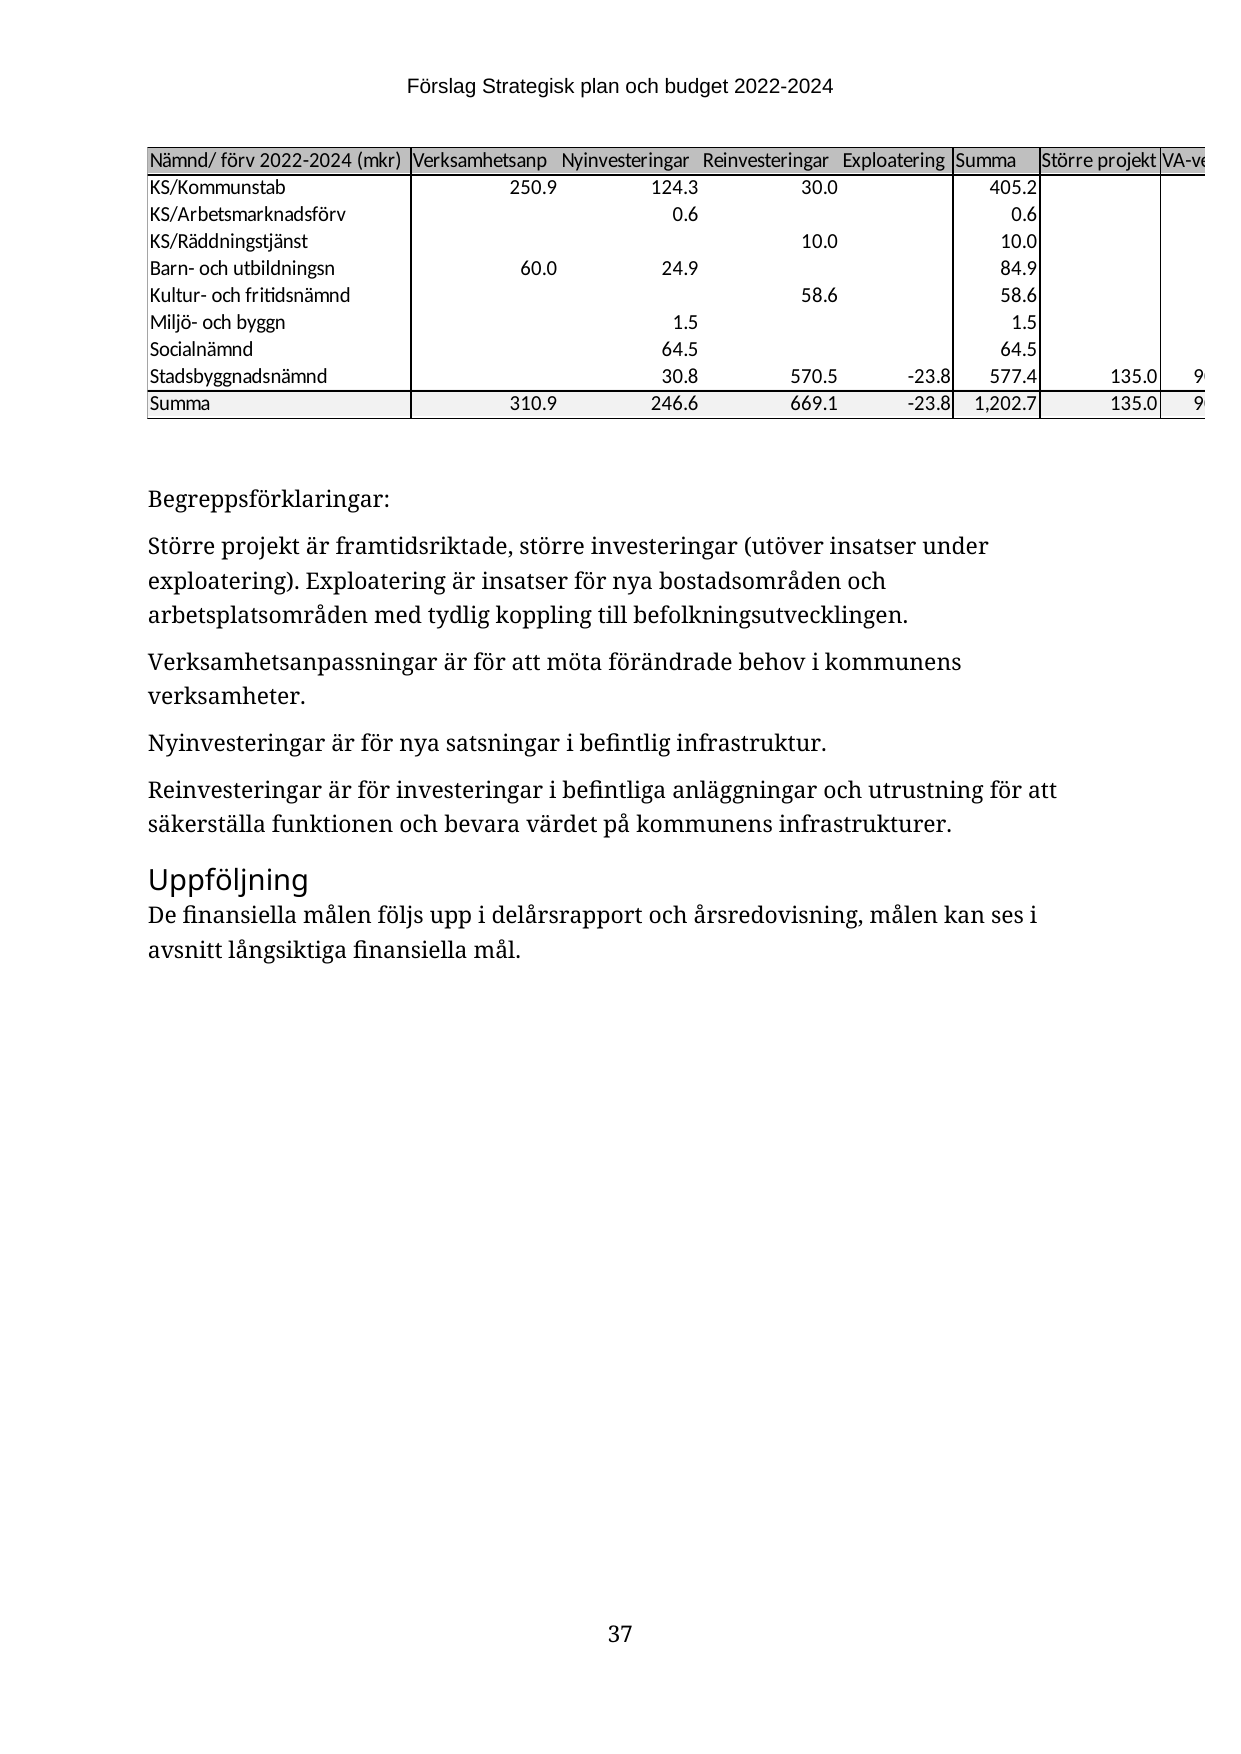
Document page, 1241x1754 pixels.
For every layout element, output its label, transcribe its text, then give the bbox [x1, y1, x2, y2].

text De finansiella målen följs upp i delårsrapport och årsredovisning, målen kan ses i avsnitt långsiktiga finansiella mål. [148, 899, 1093, 965]
text Begreppsförklaringar: [148, 483, 1093, 515]
subtitle Uppföljning [148, 859, 1093, 899]
text Nyinvesteringar är för nya satsningar i befintlig infrastruktur. [148, 727, 1093, 758]
text Större projekt är framtidsriktade, större investeringar (utöver insatser under exploatering). Exploatering är insatser för nya bostadsområden och arbetsplatsområden med tydlig koppling till befolkningsutvecklingen. [148, 530, 1093, 630]
text Verksamhetsanpassningar är för att möta förändrade behov i kommunens verksamheter. [148, 646, 1093, 712]
text Reinvesteringar är för investeringar i befintliga anläggningar och utrustning för att säkerställa funktionen och bevara värdet på kommunens infrastrukturer. [148, 774, 1093, 840]
